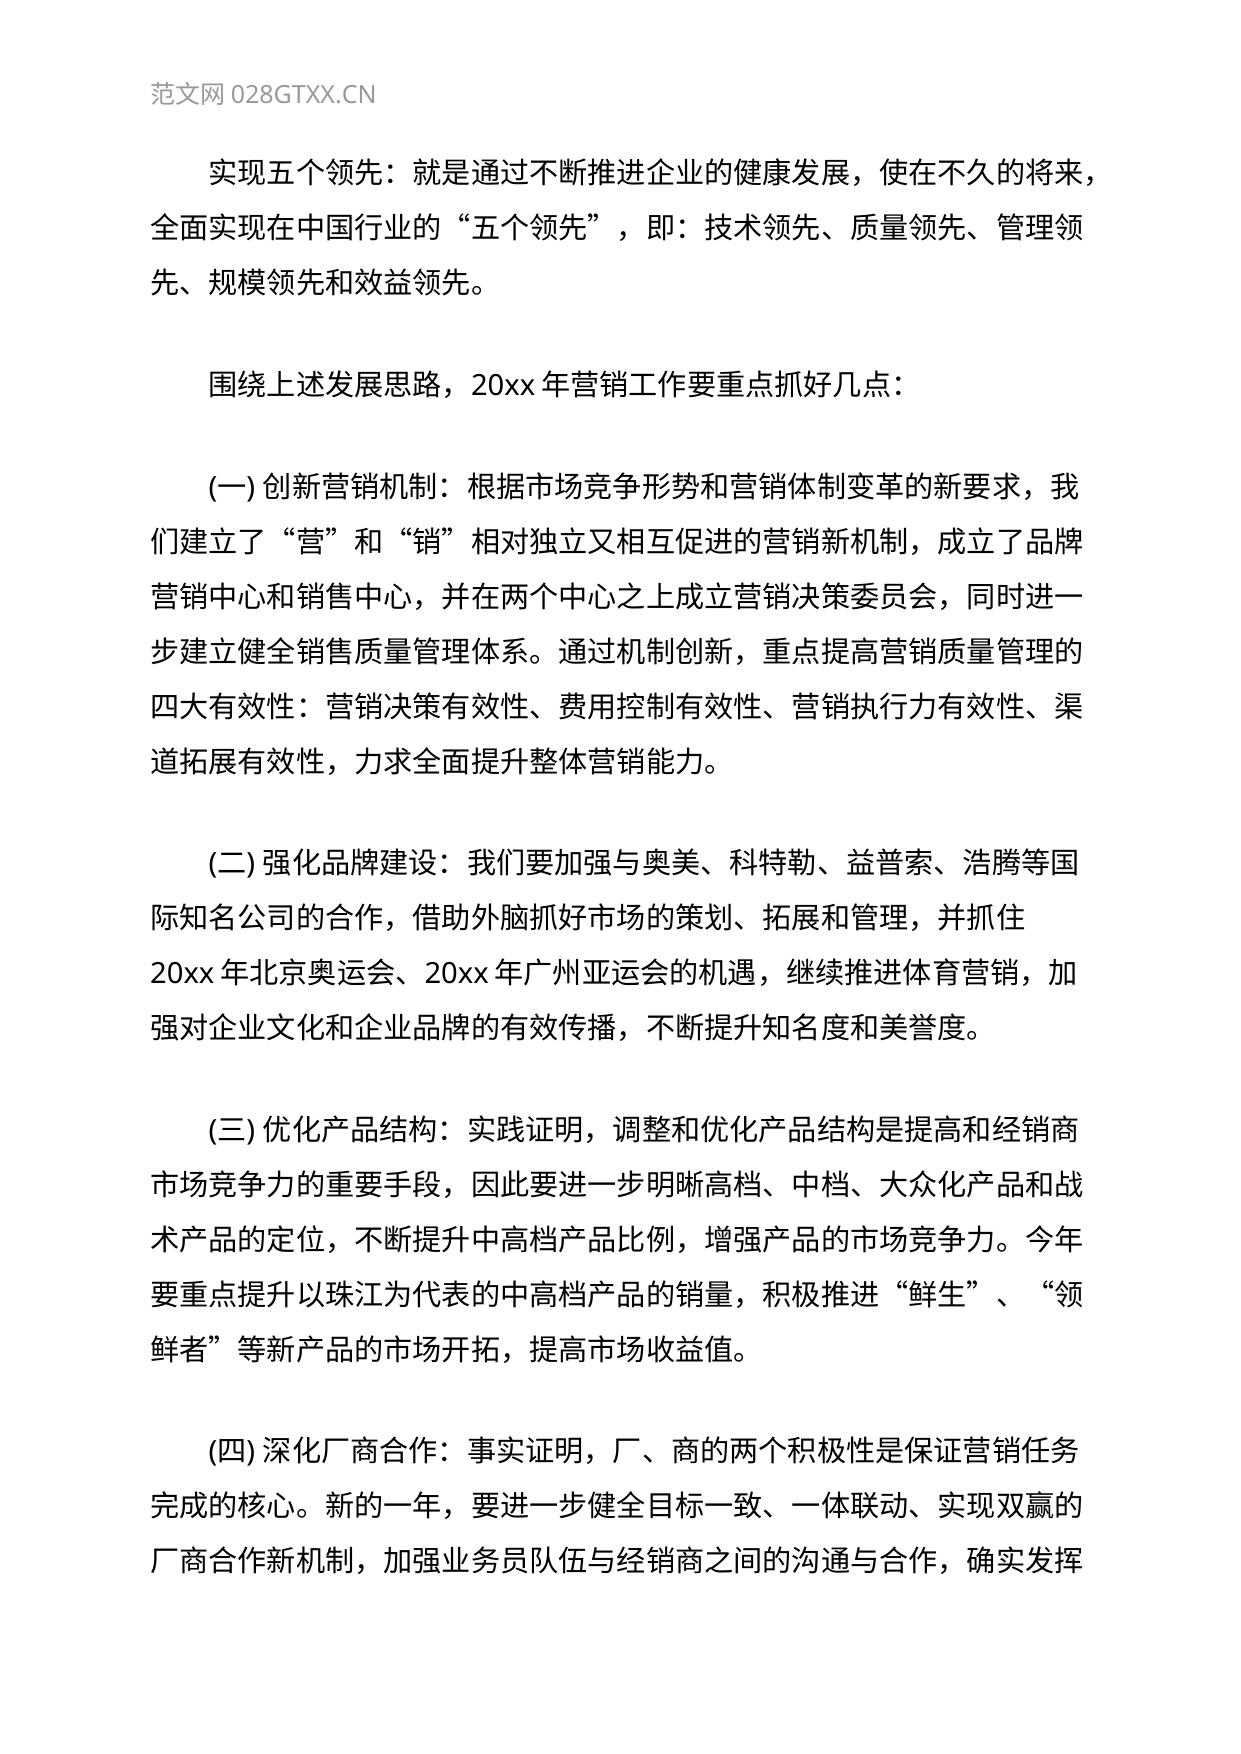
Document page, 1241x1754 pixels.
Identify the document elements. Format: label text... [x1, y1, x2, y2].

text (三) 优化产品结构：实践证明，调整和优化产品结构是提高和经销商市场竞争力的重要手段，因此要进一步明晰高档、中档、大众化产品和战术产品的定位，不断提升中高档产品比例，增强产品的市场竞争力。今年要重点提升以珠江为代表的中高档产品的销量，积极推进“鲜生”、“领鲜者”等新产品的市场开拓，提高市场收益值。 [150, 1107, 1090, 1368]
text 围绕上述发展思路，20xx年营销工作要重点抓好几点： [150, 362, 1090, 404]
text 实现五个领先：就是通过不断推进企业的健康发展，使在不久的将来，全面实现在中国行业的“五个领先”，即：技术领先、质量领先、管理领先、规模领先和效益领先。 [150, 150, 1090, 302]
text (一) 创新营销机制：根据市场竞争形势和营销体制变革的新要求，我们建立了“营”和“销”相对独立又相互促进的营销新机制，成立了品牌营销中心和销售中心，并在两个中心之上成立营销决策委员会，同时进一步建立健全销售质量管理体系。通过机制创新，重点提高营销质量管理的四大有效性：营销决策有效性、费用控制有效性、营销执行力有效性、渠道拓展有效性，力求全面提升整体营销能力。 [150, 463, 1090, 780]
text (二) 强化品牌建设：我们要加强与奥美、科特勒、益普索、浩腾等国际知名公司的合作，借助外脑抓好市场的策划、拓展和管理，并抓住20xx年北京奥运会、20xx年广州亚运会的机遇，继续推进体育营销，加强对企业文化和企业品牌的有效传播，不断提升知名度和美誉度。 [150, 840, 1090, 1047]
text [150, 1428, 1090, 1580]
